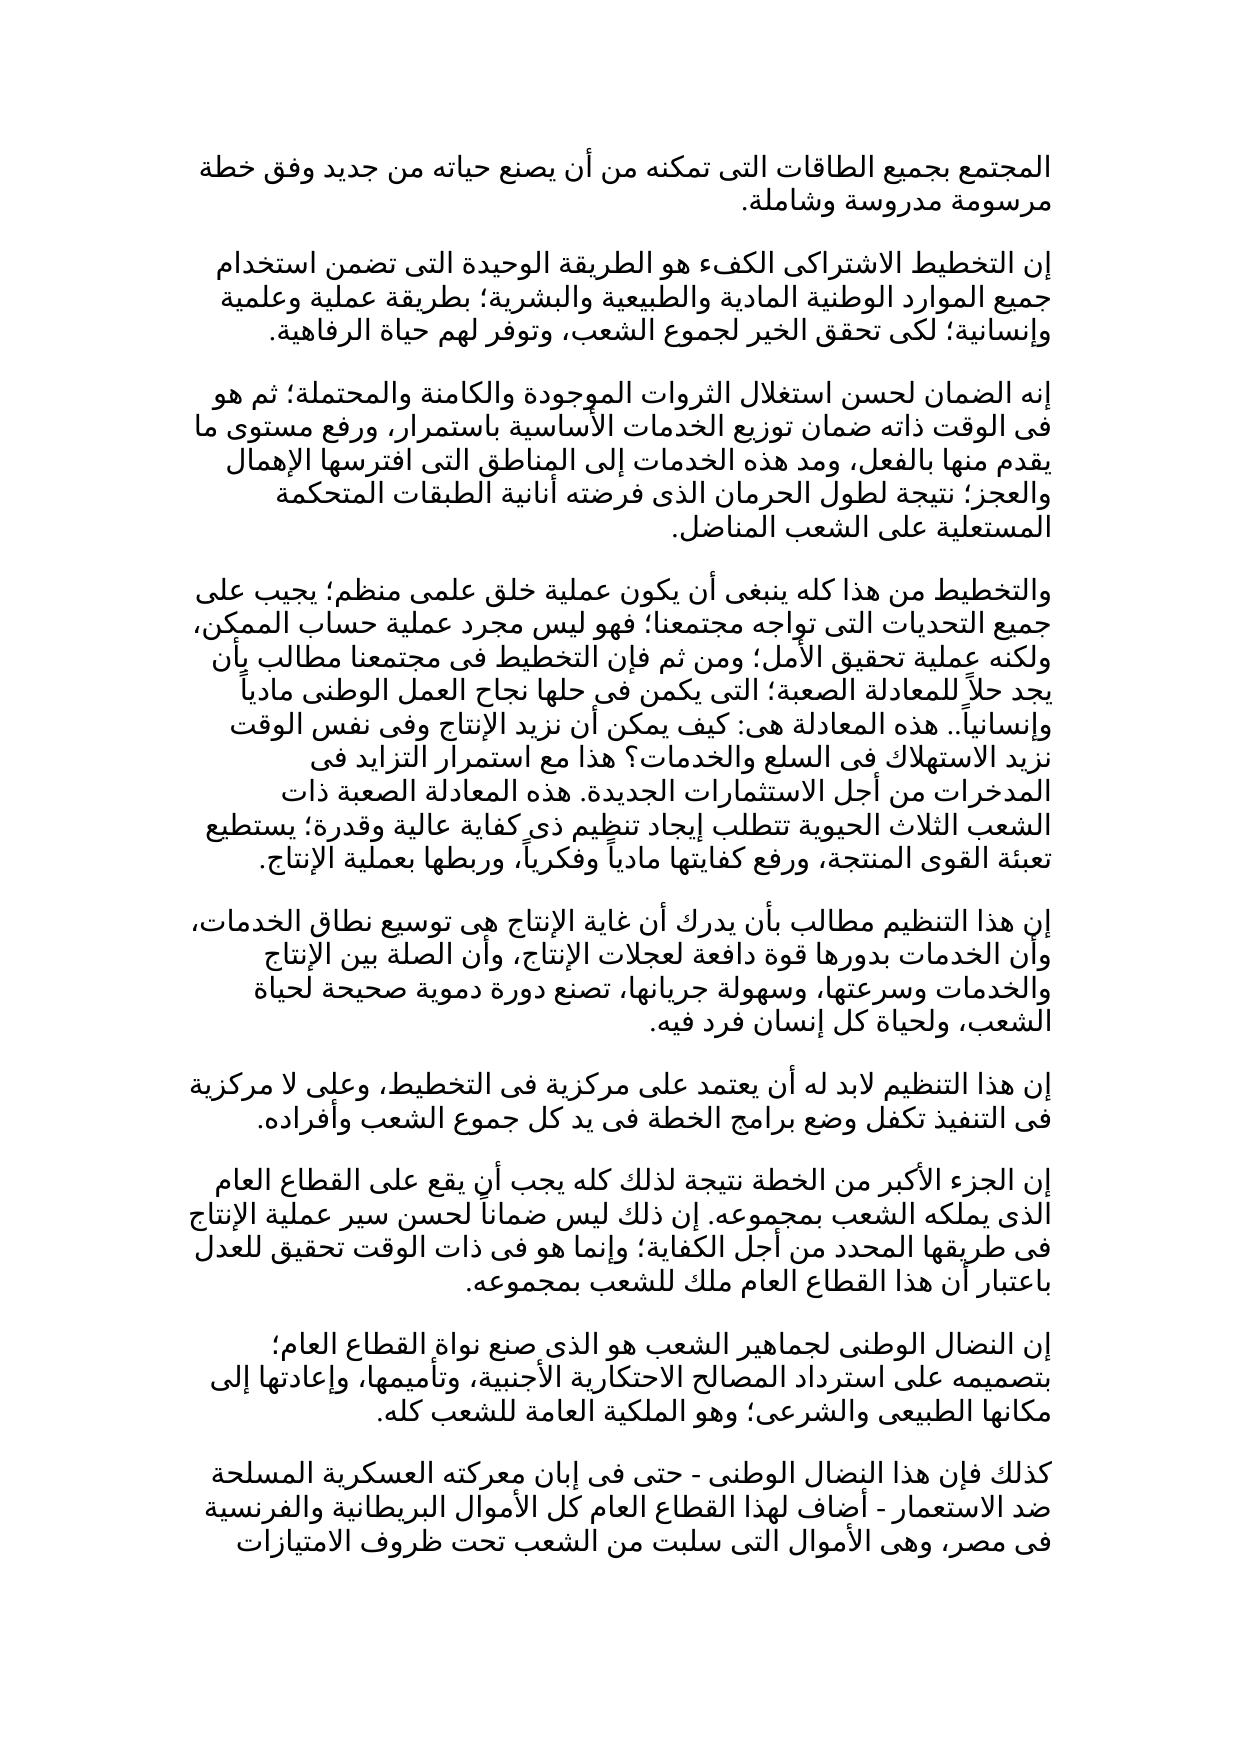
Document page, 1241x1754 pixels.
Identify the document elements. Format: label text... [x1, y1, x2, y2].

text إن هذا التنظيم مطالب بأن يدرك أن غاية الإنتاج هى توسيع نطاق الخدمات، وأن الخدمات بدورها قوة دافعة لعجلات الإنتاج، وأن الصلة بين الإنتاج والخدمات وسرعتها، وسهولة جريانها، تصنع دورة دموية صحيحة لحياة الشعب، ولحياة كل إنسان فرد فيه. [187, 904, 1053, 1038]
text والتخطيط من هذا كله ينبغى أن يكون عملية خلق علمى منظم؛ يجيب على جميع التحديات التى تواجه مجتمعنا؛ فهو ليس مجرد عملية حساب الممكن، ولكنه عملية تحقيق الأمل؛ ومن ثم فإن التخطيط فى مجتمعنا مطالب بأن يجد حلاً للمعادلة الصعبة؛ التى يكمن فى حلها نجاح العمل الوطنى مادياً وإنسانياً.. هذه المعادلة هى: كيف يمكن أن نزيد الإنتاج وفى نفس الوقت نزيد الاستهلاك فى السلع والخدمات؟ هذا مع استمرار التزايد فى المدخرات من أجل الاستثمارات الجديدة. هذه المعادلة الصعبة ذات الشعب الثلاث الحيوية تتطلب إيجاد تنظيم ذى كفاية عالية وقدرة؛ يستطيع تعبئة القوى المنتجة، ورفع كفايتها مادياً وفكرياً، وربطها بعملية الإنتاج. [187, 573, 1053, 875]
text إن التخطيط الاشتراكى الكفء هو الطريقة الوحيدة التى تضمن استخدام جميع الموارد الوطنية المادية والطبيعية والبشرية؛ بطريقة عملية وعلمية وإنسانية؛ لكى تحقق الخير لجموع الشعب، وتوفر لهم حياة الرفاهية. [187, 246, 1053, 347]
text إن النضال الوطنى لجماهير الشعب هو الذى صنع نواة القطاع العام؛ بتصميمه على استرداد المصالح الاحتكارية الأجنبية، وتأميمها، وإعادتها إلى مكانها الطبيعى والشرعى؛ وهو الملكية العامة للشعب كله. [187, 1327, 1053, 1427]
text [187, 150, 1053, 217]
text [187, 1457, 1053, 1557]
text إن الجزء الأكبر من الخطة نتيجة لذلك كله يجب أن يقع على القطاع العام الذى يملكه الشعب بمجموعه. إن ذلك ليس ضماناً لحسن سير عملية الإنتاج فى طريقها المحدد من أجل الكفاية؛ وإنما هو فى ذات الوقت تحقيق للعدل باعتبار أن هذا القطاع العام ملك للشعب بمجموعه. [187, 1163, 1053, 1298]
text إن هذا التنظيم لابد له أن يعتمد على مركزية فى التخطيط، وعلى لا مركزية فى التنفيذ تكفل وضع برامج الخطة فى يد كل جموع الشعب وأفراده. [187, 1067, 1053, 1134]
text إنه الضمان لحسن استغلال الثروات الموجودة والكامنة والمحتملة؛ ثم هو فى الوقت ذاته ضمان توزيع الخدمات الأساسية باستمرار، ورفع مستوى ما يقدم منها بالفعل، ومد هذه الخدمات إلى المناطق التى افترسها الإهمال والعجز؛ نتيجة لطول الحرمان الذى فرضته أنانية الطبقات المتحكمة المستعلية على الشعب المناضل. [187, 376, 1053, 544]
